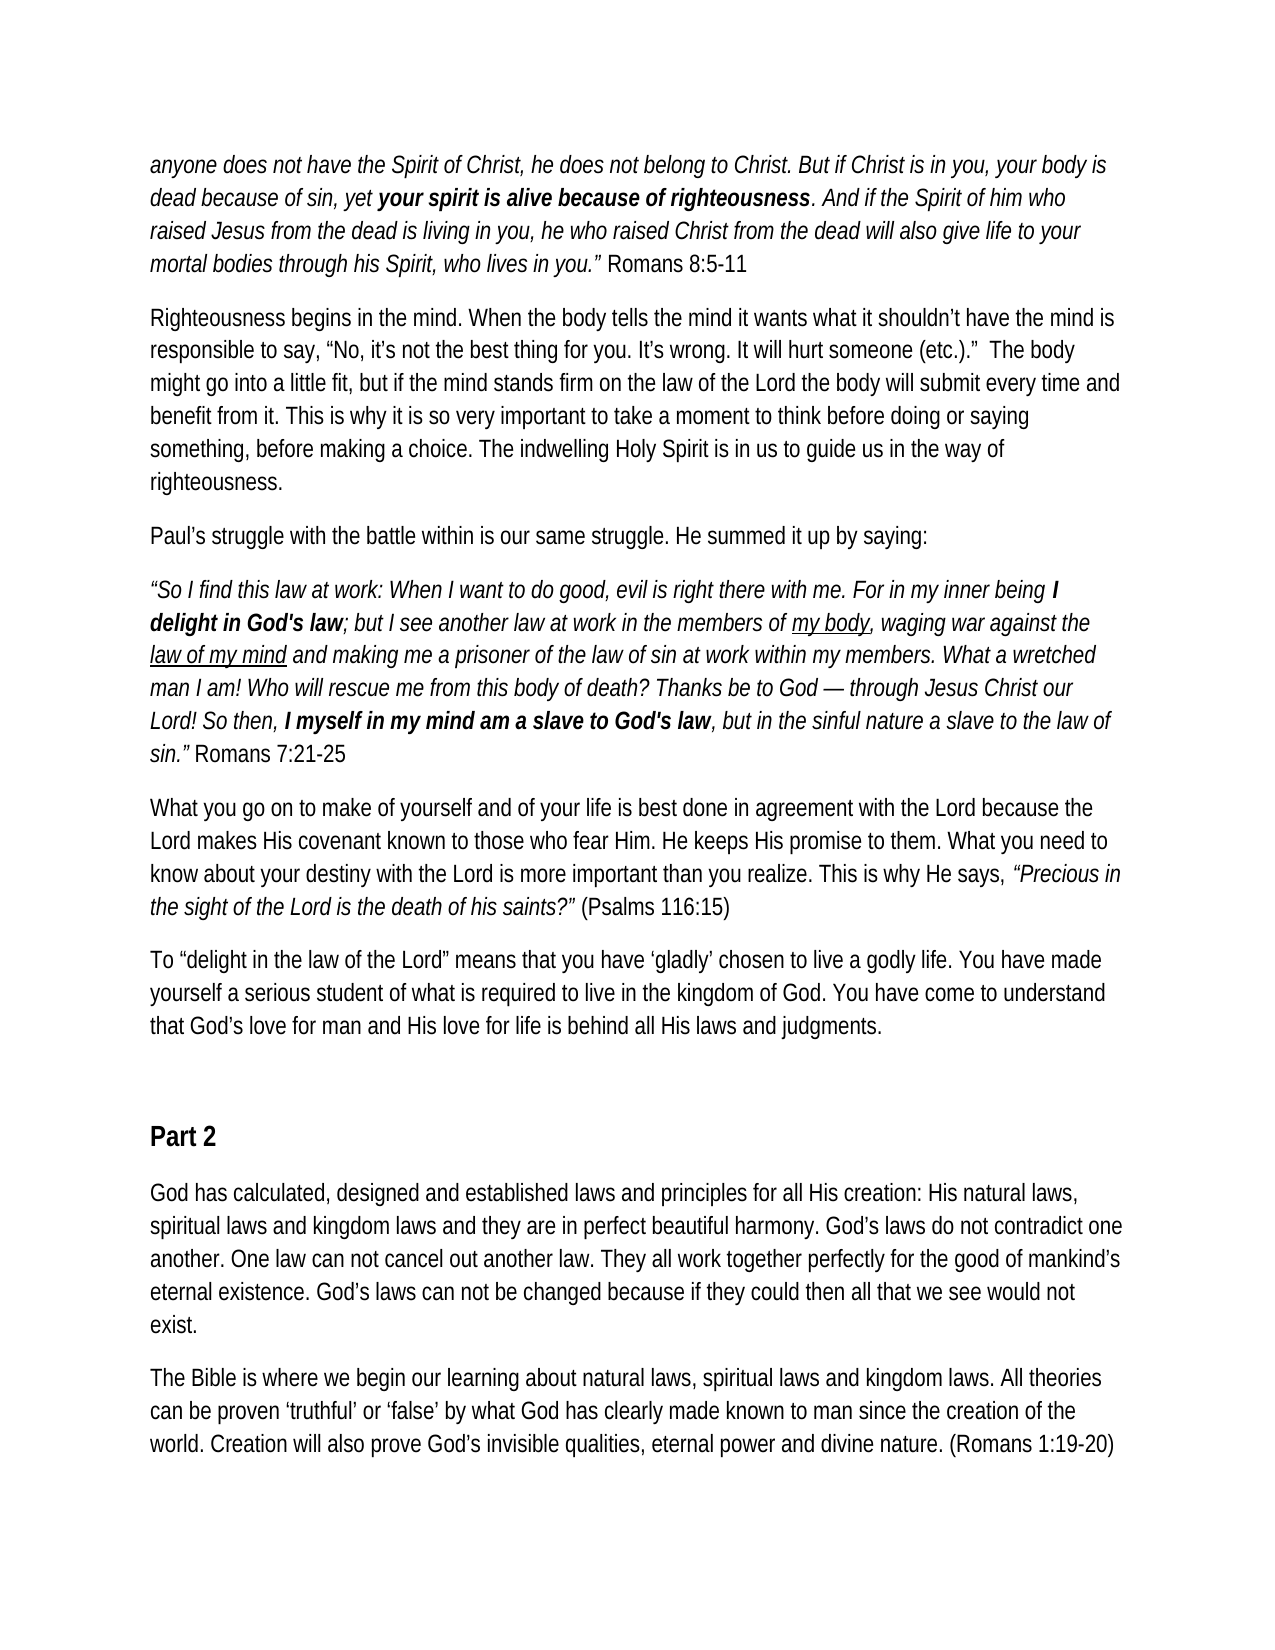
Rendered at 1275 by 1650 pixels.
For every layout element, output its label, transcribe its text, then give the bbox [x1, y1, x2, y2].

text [150, 150, 1125, 277]
text Paul’s struggle with the battle within is our same struggle. He summed it up by saying: [150, 521, 1125, 549]
text Part 2 [150, 1119, 1125, 1152]
text To “delight in the law of the Lord” means that you have ‘gladly’ chosen to live a godly life. You have made yourself a serious student of what is required to live in the kingdom of God. You have come to understand that God’s love for man and His love for life is behind all His laws and judgments. [150, 945, 1125, 1040]
text God has calculated, designed and established laws and principles for all His creation: His natural laws, spiritual laws and kingdom laws and they are in perfect beautiful harmony. God’s laws do not contradict one another. One law can not cancel out another law. They all work together perfectly for the good of mankind’s eternal existence. God’s laws can not be changed because if they could then all that we see would not exist. [150, 1178, 1125, 1338]
text “So I find this law at work: When I want to do good, evil is right there with me. For in my inner being I delight in God's law; but I see another law at work in the members of my body, waging war against the law of my mind and making me a prisoner of the law of sin at work within my members. What a wretched man I am! Who will rescue me from this body of death? Thanks be to God — through Jesus Christ our Lord! So then, I myself in my mind am a slave to God's law, but in the sinful nature a slave to the law of sin.” Romans 7:21-25 [150, 574, 1125, 768]
text What you go on to make of yourself and of your life is best done in agreement with the Lord because the Lord makes His covenant known to those who fear Him. He keeps His promise to them. What you need to know about your destiny with the Lord is more important than you realize. This is why He says, “Precious in the sight of the Lord is the death of his saints?” (Psalms 116:15) [150, 793, 1125, 920]
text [150, 1363, 1125, 1458]
text Righteousness begins in the mind. When the body tells the mind it wants what it shouldn’t have the mind is responsible to say, “No, it’s not the best thing for you. It’s wrong. It will hurt someone (etc.).” The body might go into a little fit, but if the mind stands firm on the law of the Lord the body will submit every time and benefit from it. This is why it is so very important to take a moment to think before doing or saying something, before making a choice. The indwelling Holy Spirit is in us to guide us in the way of righteousness. [150, 302, 1125, 496]
